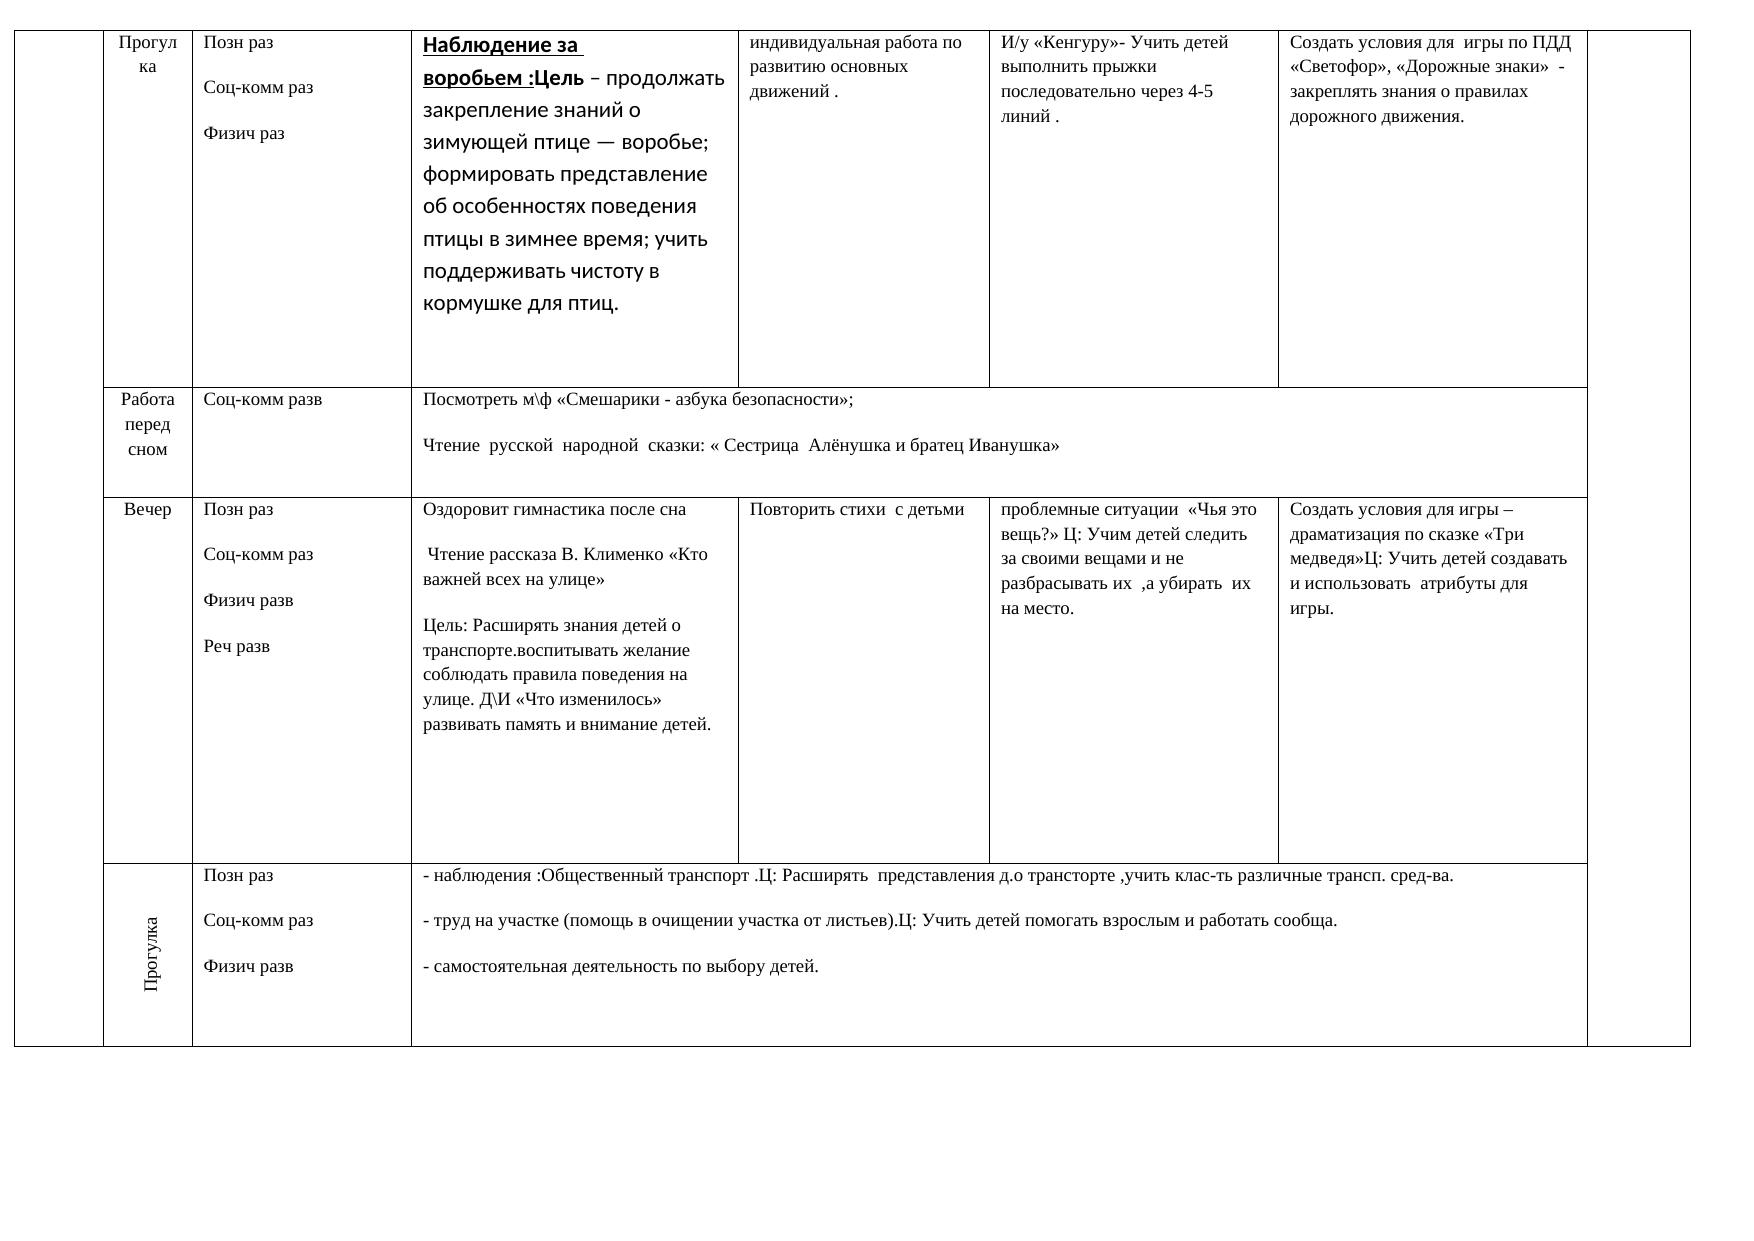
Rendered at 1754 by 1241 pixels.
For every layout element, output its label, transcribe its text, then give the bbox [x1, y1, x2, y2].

table_cell Создать условия для игры по ПДД «Светофор», «Дорожные знаки» - закреплять знания о правилах дорожного движения. [1279, 31, 1587, 387]
table_cell Позн раз Соц-комм раз Физич раз [193, 31, 411, 387]
table_cell Повторить стихи с детьми [739, 498, 989, 863]
table_cell Вечер [104, 498, 192, 863]
table_cell Прогулка [104, 864, 192, 1046]
table_cell Соц-комм разв [193, 388, 411, 497]
table_cell - наблюдения :Общественный транспорт .Ц: Расширять представления д.о трансторте ,учить клас-ть различные трансп. сред-ва. - труд на участке (помощь в очищении участка от листьев).Ц: Учить детей помогать взрослым и работать сообща. - самостоятельная деятельность по выбору детей. [412, 864, 1587, 1046]
table_cell Позн раз Соц-комм раз Физич разв Реч разв [193, 498, 411, 863]
table_cell индивидуальная работа по развитию основных движений . [739, 31, 989, 387]
table_cell Позн раз Соц-комм раз Физич разв [193, 864, 411, 1046]
table_cell Работа перед сном [104, 388, 192, 497]
table_cell И/у «Кенгуру»- Учить детей выполнить прыжки последовательно через 4-5 линий . [990, 31, 1278, 387]
table_cell Прогулка [104, 31, 192, 387]
table_cell Наблюдение за воробьем :Цель – продолжать закрепление знаний о зимующей птице — воробье; формировать представление об особенностях поведения птицы в зимнее время; учить поддерживать чистоту в кормушке для птиц. [412, 31, 738, 387]
table_cell Создать условия для игры – драматизация по сказке «Три медведя»Ц: Учить детей создавать и использовать атрибуты для игры. [1279, 498, 1587, 863]
table_cell Посмотреть м\ф «Смешарики - азбука безопасности»; Чтение русской народной сказки: « Сестрица Алёнушка и братец Иванушка» [412, 388, 1587, 497]
table_cell Оздоровит гимнастика после сна Чтение рассказа В. Клименко «Кто важней всех на улице» Цель: Расширять знания детей о транспорте.воспитывать желание соблюдать правила поведения на улице. Д\И «Что изменилось» развивать память и внимание детей. [412, 498, 738, 863]
table_cell проблемные ситуации «Чья это вещь?» Ц: Учим детей следить за своими вещами и не разбрасывать их ,а убирать их на место. [990, 498, 1278, 863]
